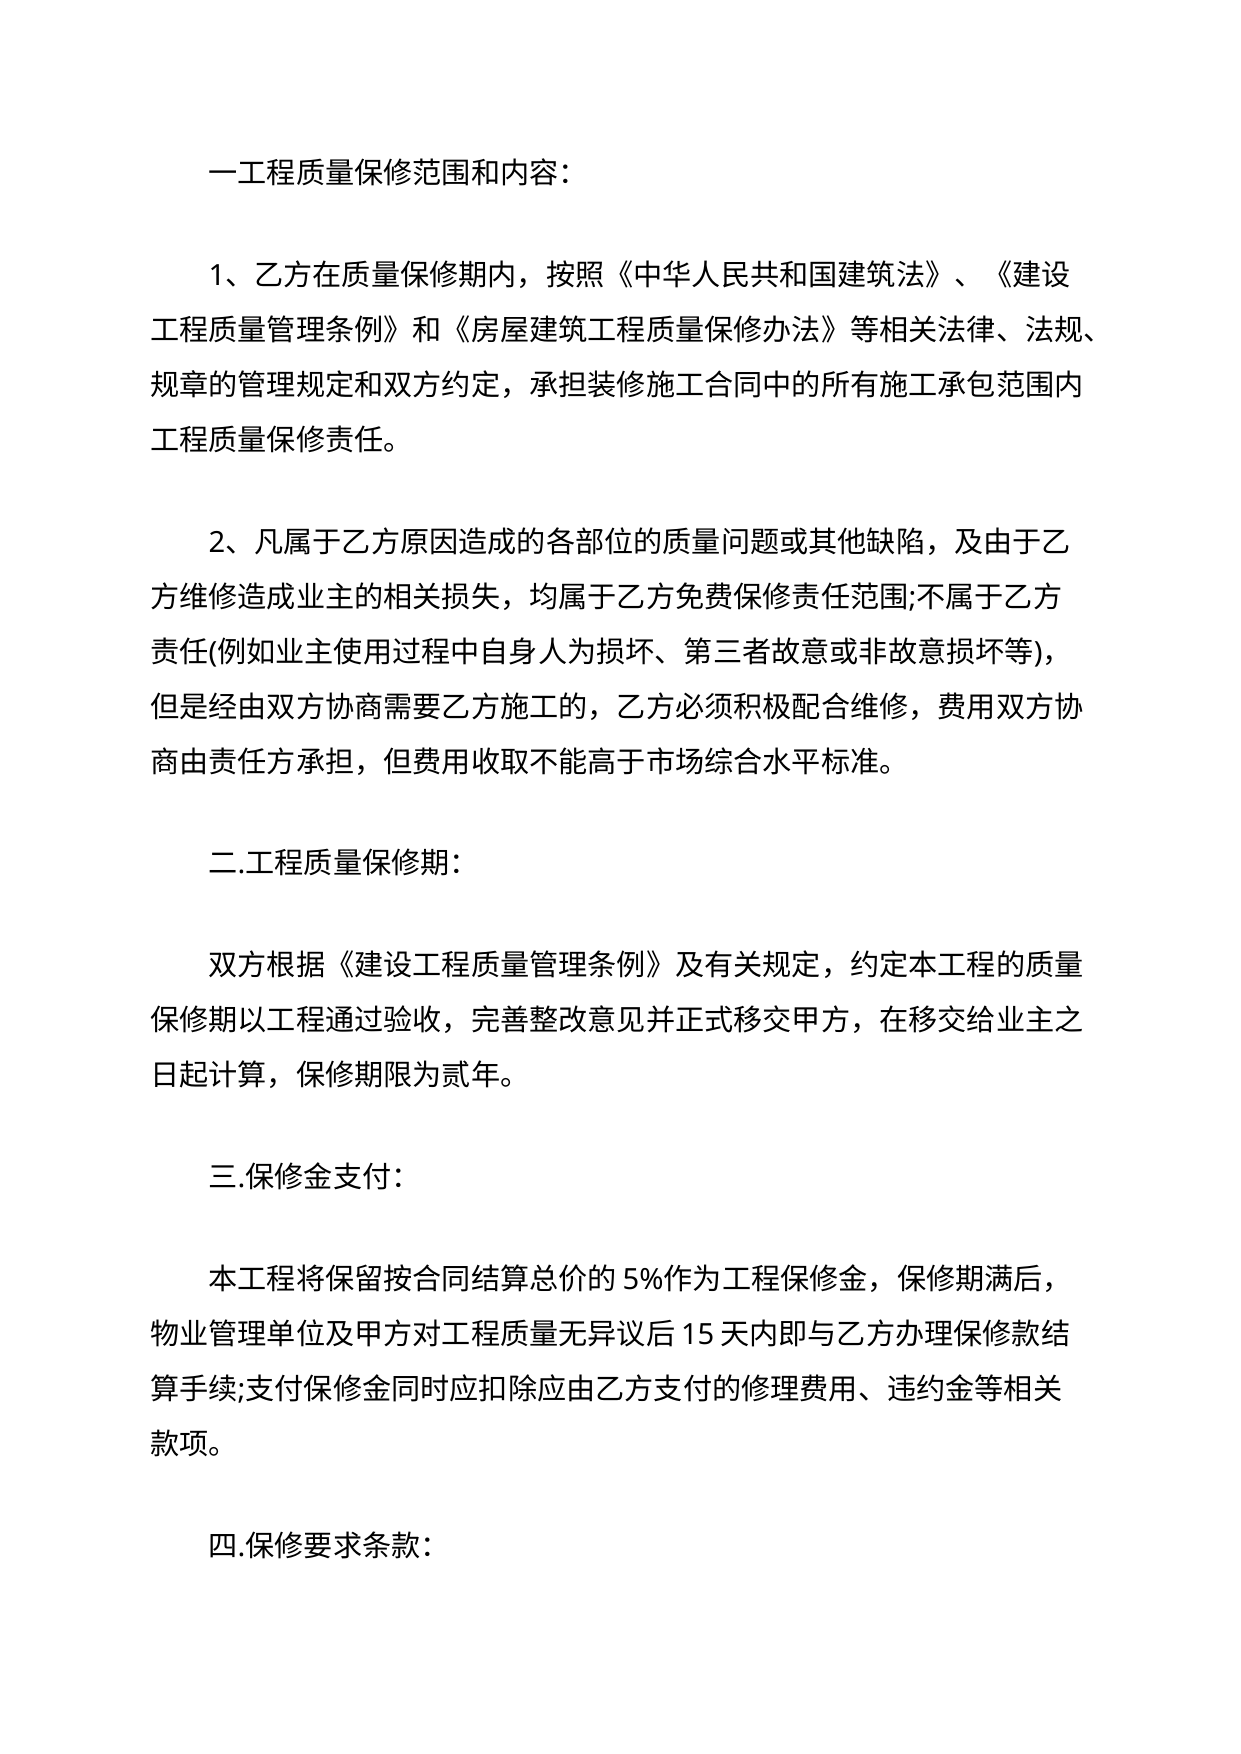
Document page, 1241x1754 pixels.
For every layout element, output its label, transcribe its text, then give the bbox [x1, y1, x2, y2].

text 四.保修要求条款： [150, 1522, 1090, 1565]
text 双方根据《建设工程质量管理条例》及有关规定，约定本工程的质量保修期以工程通过验收，完善整改意见并正式移交甲方，在移交给业主之日起计算，保修期限为贰年。 [150, 942, 1090, 1094]
text 三.保修金支付： [150, 1153, 1090, 1196]
text 2、凡属于乙方原因造成的各部位的质量问题或其他缺陷，及由于乙方维修造成业主的相关损失，均属于乙方免费保修责任范围;不属于乙方责任(例如业主使用过程中自身人为损坏、第三者故意或非故意损坏等)，但是经由双方协商需要乙方施工的，乙方必须积极配合维修，费用双方协商由责任方承担，但费用收取不能高于市场综合水平标准。 [150, 518, 1090, 781]
text 本工程将保留按合同结算总价的5%作为工程保修金，保修期满后，物业管理单位及甲方对工程质量无异议后15天内即与乙方办理保修款结算手续;支付保修金同时应扣除应由乙方支付的修理费用、违约金等相关款项。 [150, 1256, 1090, 1463]
text 二.工程质量保修期： [150, 840, 1090, 882]
text 1、乙方在质量保修期内，按照《中华人民共和国建筑法》、《建设工程质量管理条例》和《房屋建筑工程质量保修办法》等相关法律、法规、规章的管理规定和双方约定，承担装修施工合同中的所有施工承包范围内工程质量保修责任。 [150, 252, 1090, 459]
text 一工程质量保修范围和内容： [150, 150, 1090, 192]
